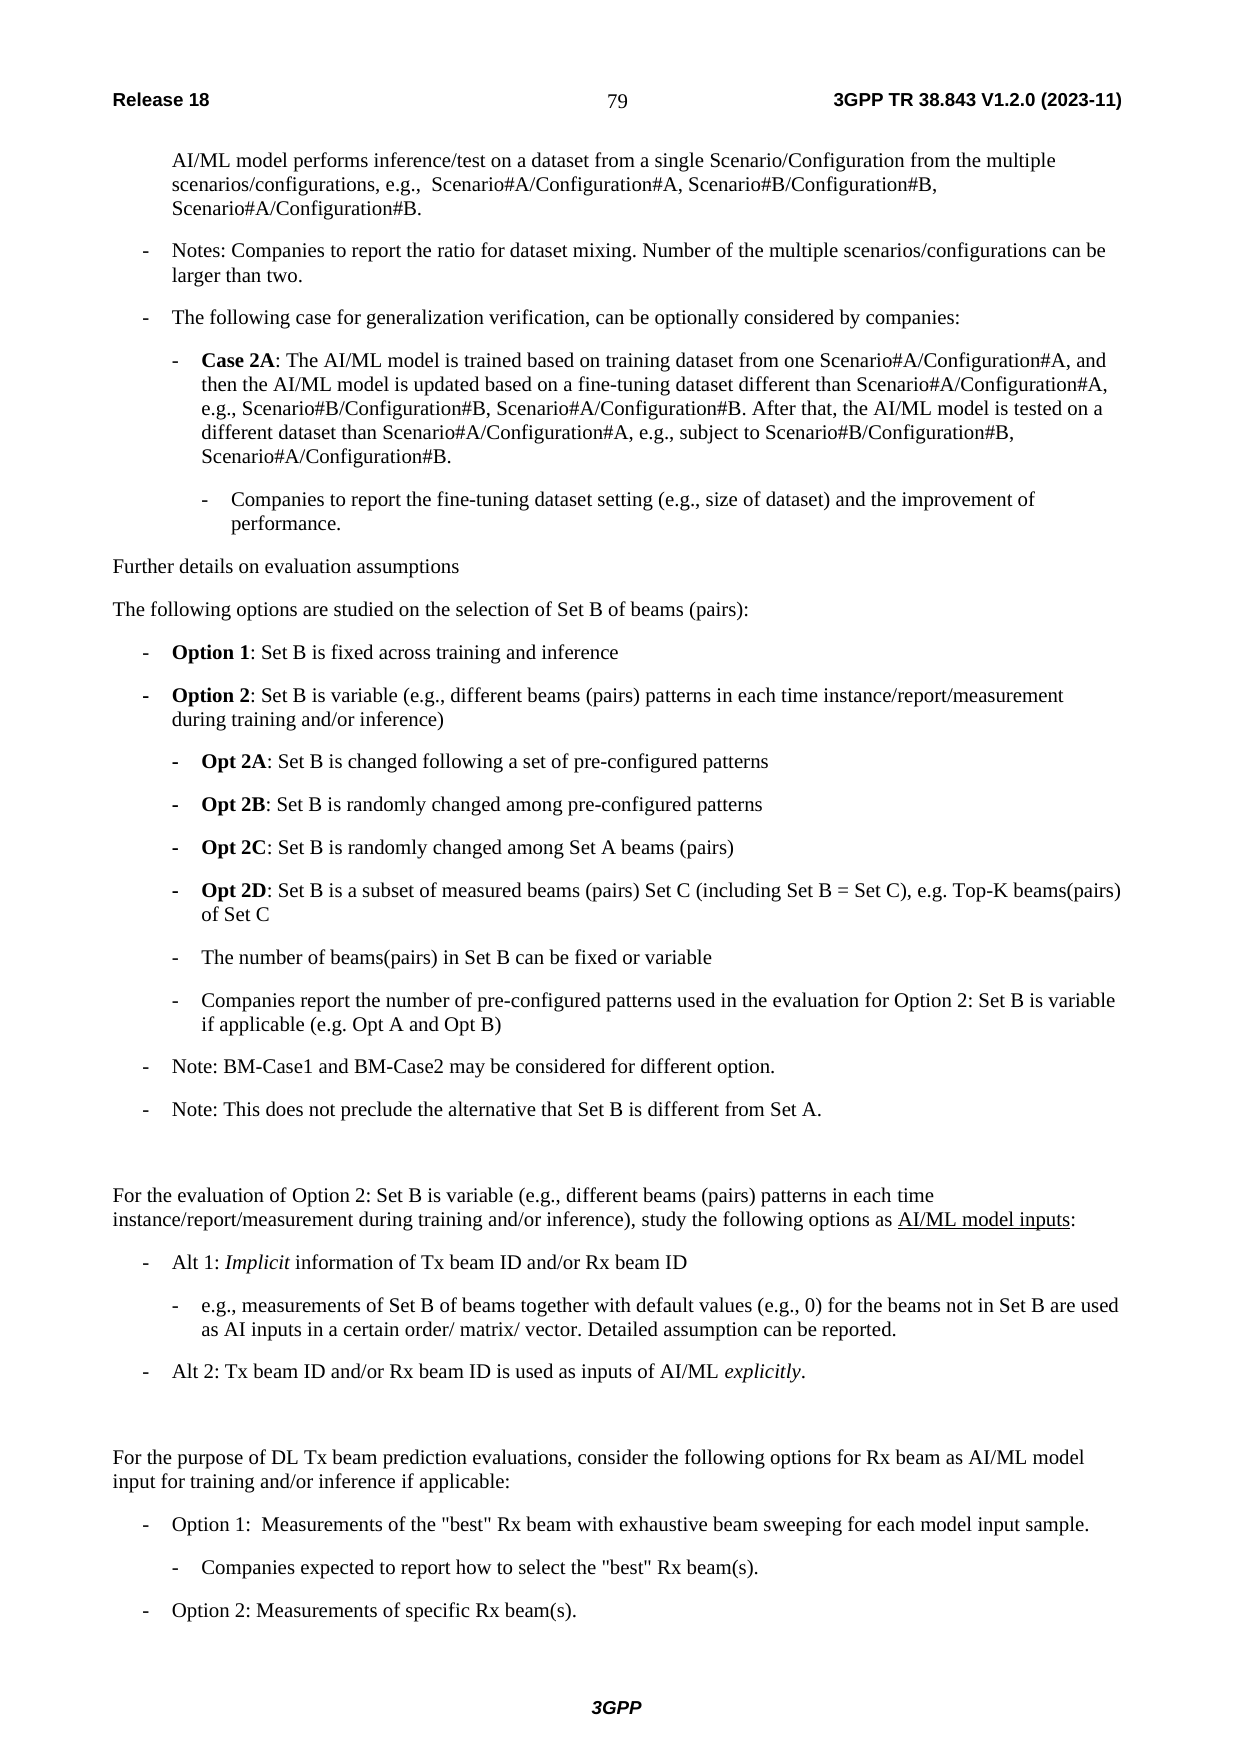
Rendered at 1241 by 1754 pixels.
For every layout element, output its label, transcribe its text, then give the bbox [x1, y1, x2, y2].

text - Alt 2: Tx beam ID and/or Rx beam ID is used as inputs of AI/ML explicitly. [142, 1359, 1122, 1383]
text - Opt 2B: Set B is randomly changed among pre-configured patterns [172, 792, 1122, 816]
text - The following case for generalization verification, can be optionally considered by companies: [142, 305, 1122, 329]
text - e.g., measurements of Set B of beams together with default values (e.g., 0) for the beams not in Set B are used as AI inputs in a certain order/ matrix/ vector. Detailed assumption can be reported. [172, 1292, 1122, 1341]
text - Option 2: Set B is variable (e.g., different beams (pairs) patterns in each time instance/report/measurement during training and/or inference) [142, 682, 1122, 731]
text - Option 2: Measurements of specific Rx beam(s). [142, 1597, 1122, 1622]
text Further details on evaluation assumptions [112, 554, 1122, 578]
text - Companies report the number of pre-configured patterns used in the evaluation for Option 2: Set B is variable if applicable (e.g. Opt A and Opt B) [172, 987, 1122, 1036]
text - Alt 1: Implicit information of Tx beam ID and/or Rx beam ID [142, 1250, 1122, 1274]
text - Opt 2C: Set B is randomly changed among Set A beams (pairs) [172, 835, 1122, 859]
text For the evaluation of Option 2: Set B is variable (e.g., different beams (pairs) patterns in each time instance/report/measurement during training and/or inference), study the following options as AI/ML model inputs: [112, 1183, 1122, 1231]
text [142, 147, 1122, 220]
text - Opt 2A: Set B is changed following a set of pre-configured patterns [172, 749, 1122, 773]
text The following options are studied on the selection of Set B of beams (pairs): [112, 597, 1122, 621]
text - Option 1: Measurements of the "best" Rx beam with exhaustive beam sweeping for each model input sample. [142, 1512, 1122, 1536]
text - Note: This does not preclude the alternative that Set B is different from Set A. [142, 1097, 1122, 1121]
text - Opt 2D: Set B is a subset of measured beams (pairs) Set C (including Set B = Set C), e.g. Top-K beams(pairs) of Set C [172, 878, 1122, 926]
text For the purpose of DL Tx beam prediction evaluations, consider the following options for Rx beam as AI/ML model input for training and/or inference if applicable: [112, 1445, 1122, 1493]
text - Companies expected to report how to select the "best" Rx beam(s). [172, 1555, 1122, 1579]
text - Note: BM-Case1 and BM-Case2 may be considered for different option. [142, 1054, 1122, 1078]
text - Companies to report the fine-tuning dataset setting (e.g., size of dataset) and the improvement of performance. [201, 487, 1122, 535]
text - The number of beams(pairs) in Set B can be fixed or variable [172, 945, 1122, 969]
text - Case 2A: The AI/ML model is trained based on training dataset from one Scenario#A/Configuration#A, and then the AI/ML model is updated based on a fine-tuning dataset different than Scenario#A/Configuration#A, e.g., Scenario#B/Configuration#B, Scenario#A/Configuration#B. After that, the AI/ML model is tested on a different dataset than Scenario#A/Configuration#A, e.g., subject to Scenario#B/Configuration#B, Scenario#A/Configuration#B. [172, 348, 1122, 468]
text - Notes: Companies to report the ratio for dataset mixing. Number of the multiple scenarios/configurations can be larger than two. [142, 238, 1122, 287]
text - Option 1: Set B is fixed across training and inference [142, 640, 1122, 664]
